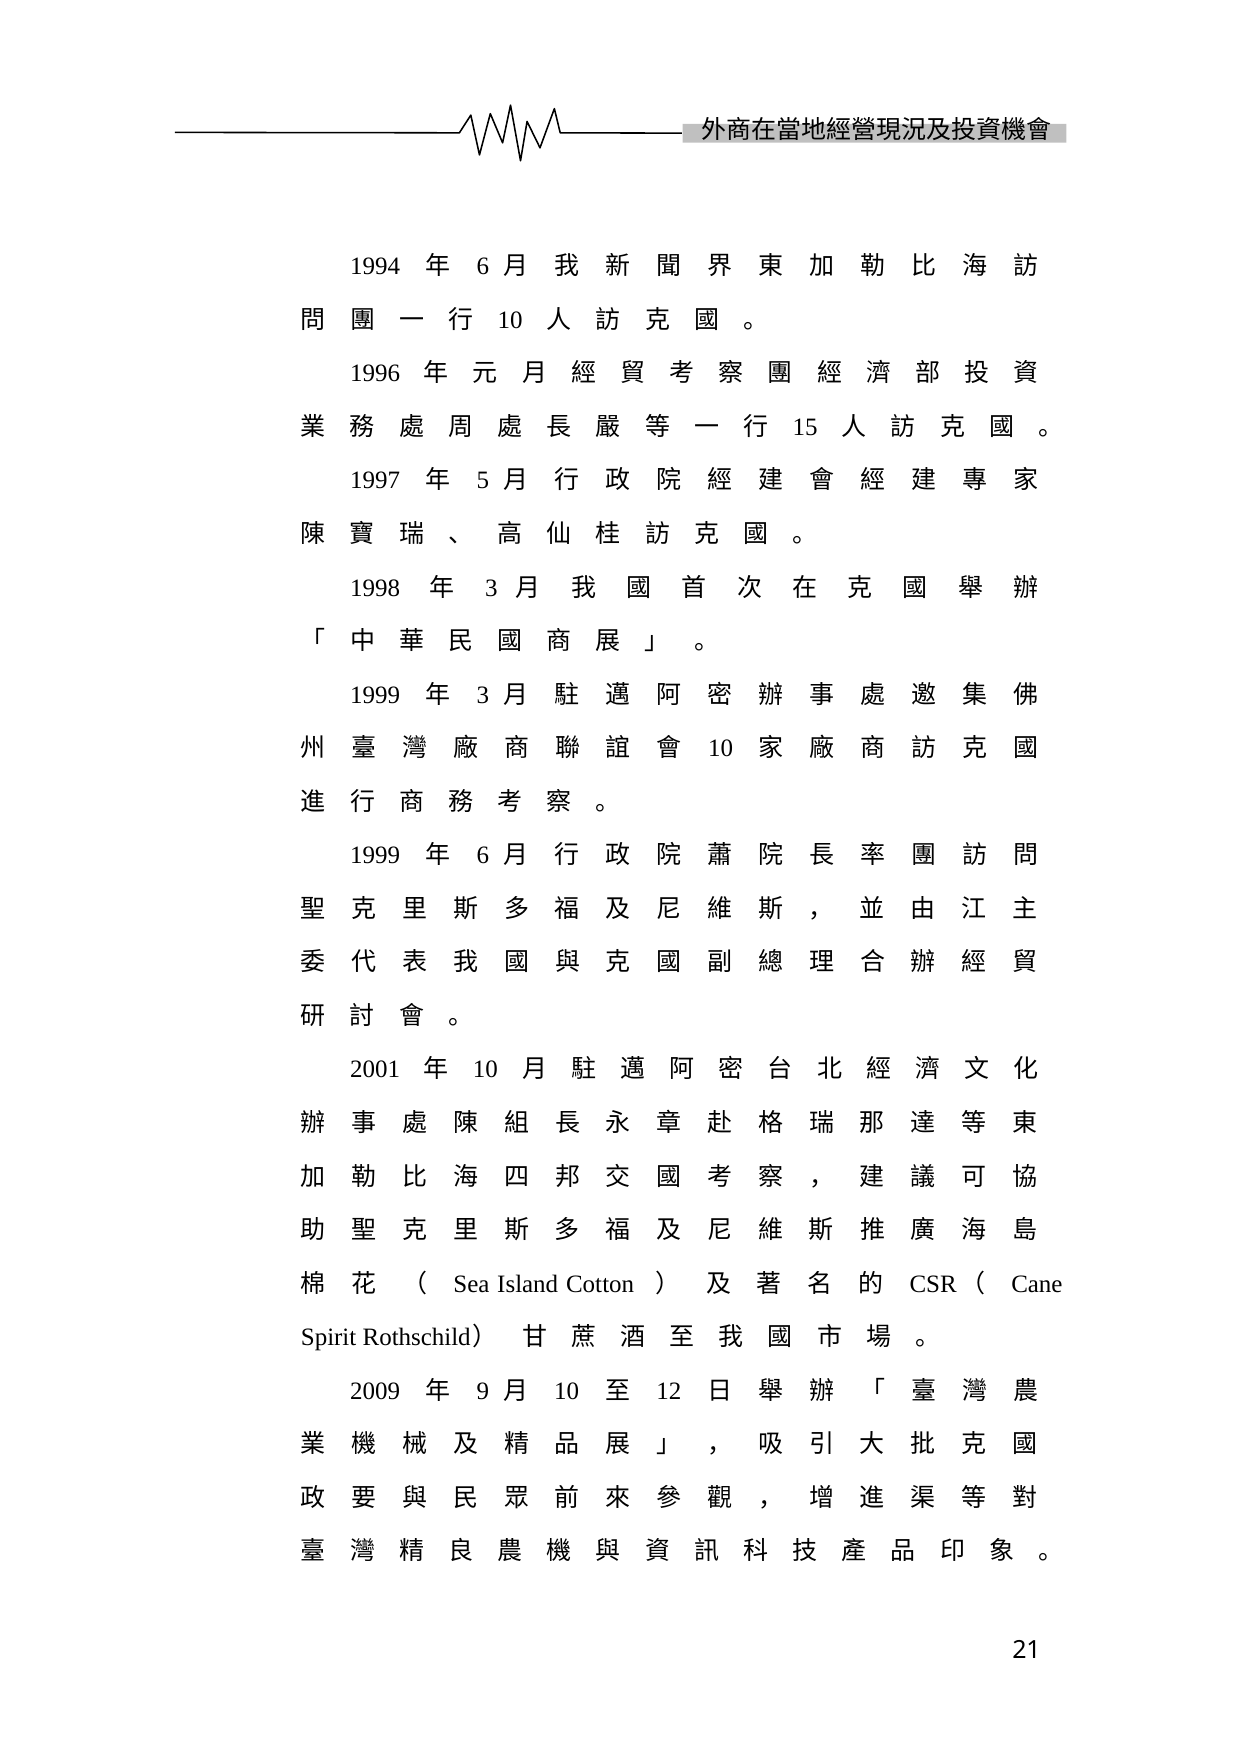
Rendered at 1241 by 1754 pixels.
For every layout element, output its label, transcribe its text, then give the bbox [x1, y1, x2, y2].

text 1994年6月我新聞界東加勒比海訪問團一行10人訪克國。 [276, 237, 1063, 344]
text 1999年3月駐邁阿密辦事處邀集佛州臺灣廠商聯誼會10家廠商訪克國進行商務考察。 [276, 666, 1063, 826]
text 1997年5月行政院經建會經建專家陳寶瑞、高仙桂訪克國。 [276, 451, 1063, 558]
text 1999年6月行政院蕭院長率團訪問聖克里斯多福及尼維斯，並由江主委代表我國與克國副總理合辦經貿研討會。 [276, 826, 1063, 1040]
text 1996年元月經貿考察團經濟部投資業務處周處長嚴等一行15人訪克國。 [276, 344, 1063, 451]
text 1998年3月我國首次在克國舉辦「中華民國商展」。 [276, 558, 1063, 666]
text 2009年9月10至12日舉辦「臺灣農業機械及精品展」，吸引大批克國政要與民眾前來參觀，增進渠等對臺灣精良農機與資訊科技產品印象。 [276, 1362, 1063, 1576]
text 2001年10月駐邁阿密台北經濟文化辦事處陳組長永章赴格瑞那達等東加勒比海四邦交國考察，建議可協助聖克里斯多福及尼維斯推廣海島棉花（Sea Island Cotton）及著名的CSR（Cane Spirit Rothschild）甘蔗酒至我國市場。 [276, 1040, 1063, 1362]
